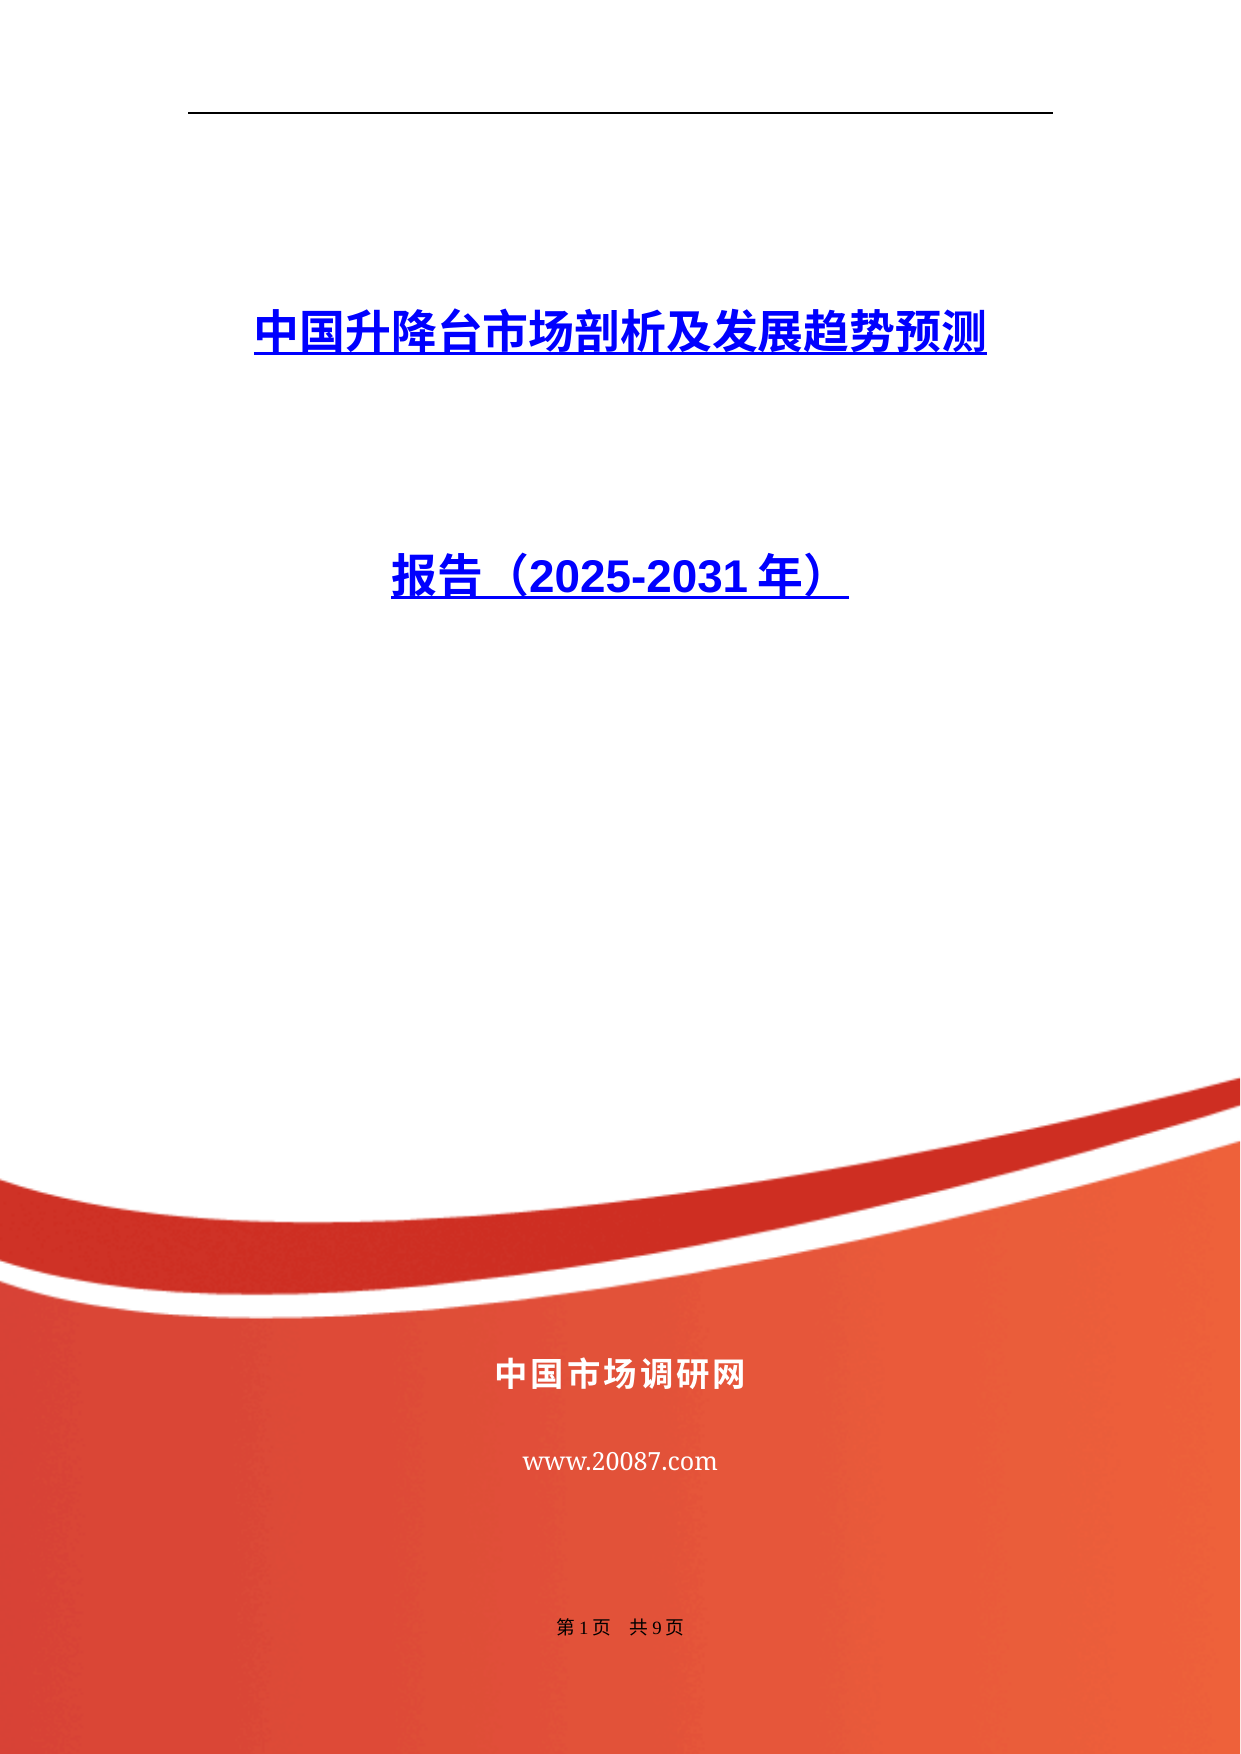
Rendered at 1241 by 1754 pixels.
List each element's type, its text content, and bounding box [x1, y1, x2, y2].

subtitle 中国市场调研网 [187, 1339, 1053, 1404]
picture [0, 1006, 1241, 1754]
table_header 中国升降台市场剖析及发展趋势预测报告（2025-2031年） [188, 207, 1053, 773]
text www.20087.com [187, 1428, 1053, 1493]
